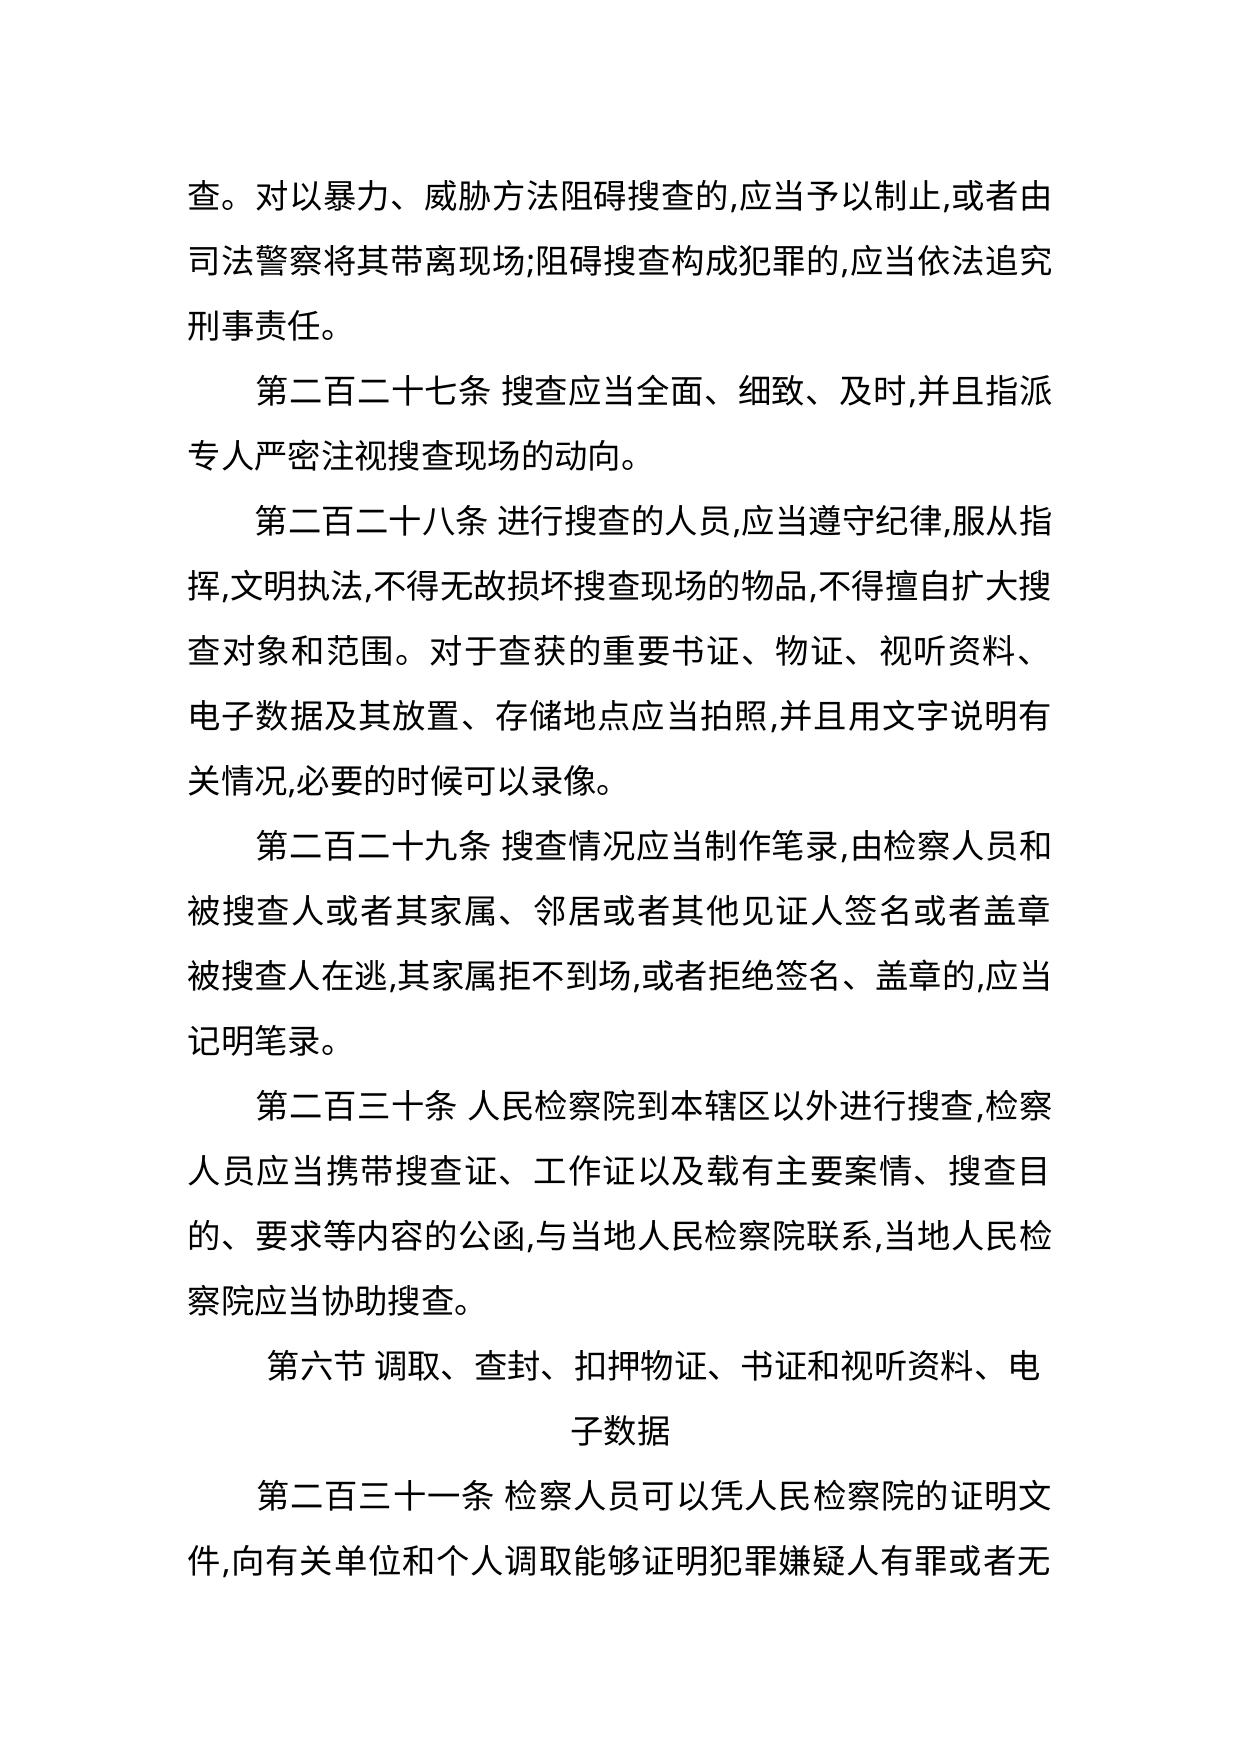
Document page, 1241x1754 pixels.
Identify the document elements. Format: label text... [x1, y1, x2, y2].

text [187, 1462, 1053, 1592]
text 第六节 调取、查封、扣押物证、书证和视听资料、电子数据 [187, 1332, 1053, 1462]
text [187, 162, 1053, 357]
text 第二百二十七条 搜查应当全面、细致、及时,并且指派专人严密注视搜查现场的动向。 [187, 357, 1053, 487]
text 第二百二十九条 搜查情况应当制作笔录,由检察人员和被搜查人或者其家属、邻居或者其他见证人签名或者盖章。被搜查人在逃,其家属拒不到场,或者拒绝签名、盖章的,应当记明笔录。 [187, 812, 1053, 1072]
text 第二百三十条 人民检察院到本辖区以外进行搜查,检察人员应当携带搜查证、工作证以及载有主要案情、搜查目的、要求等内容的公函,与当地人民检察院联系,当地人民检察院应当协助搜查。 [187, 1072, 1053, 1332]
text 第二百二十八条 进行搜查的人员,应当遵守纪律,服从指挥,文明执法,不得无故损坏搜查现场的物品,不得擅自扩大搜查对象和范围。对于查获的重要书证、物证、视听资料、电子数据及其放置、存储地点应当拍照,并且用文字说明有关情况,必要的时候可以录像。 [187, 487, 1053, 812]
